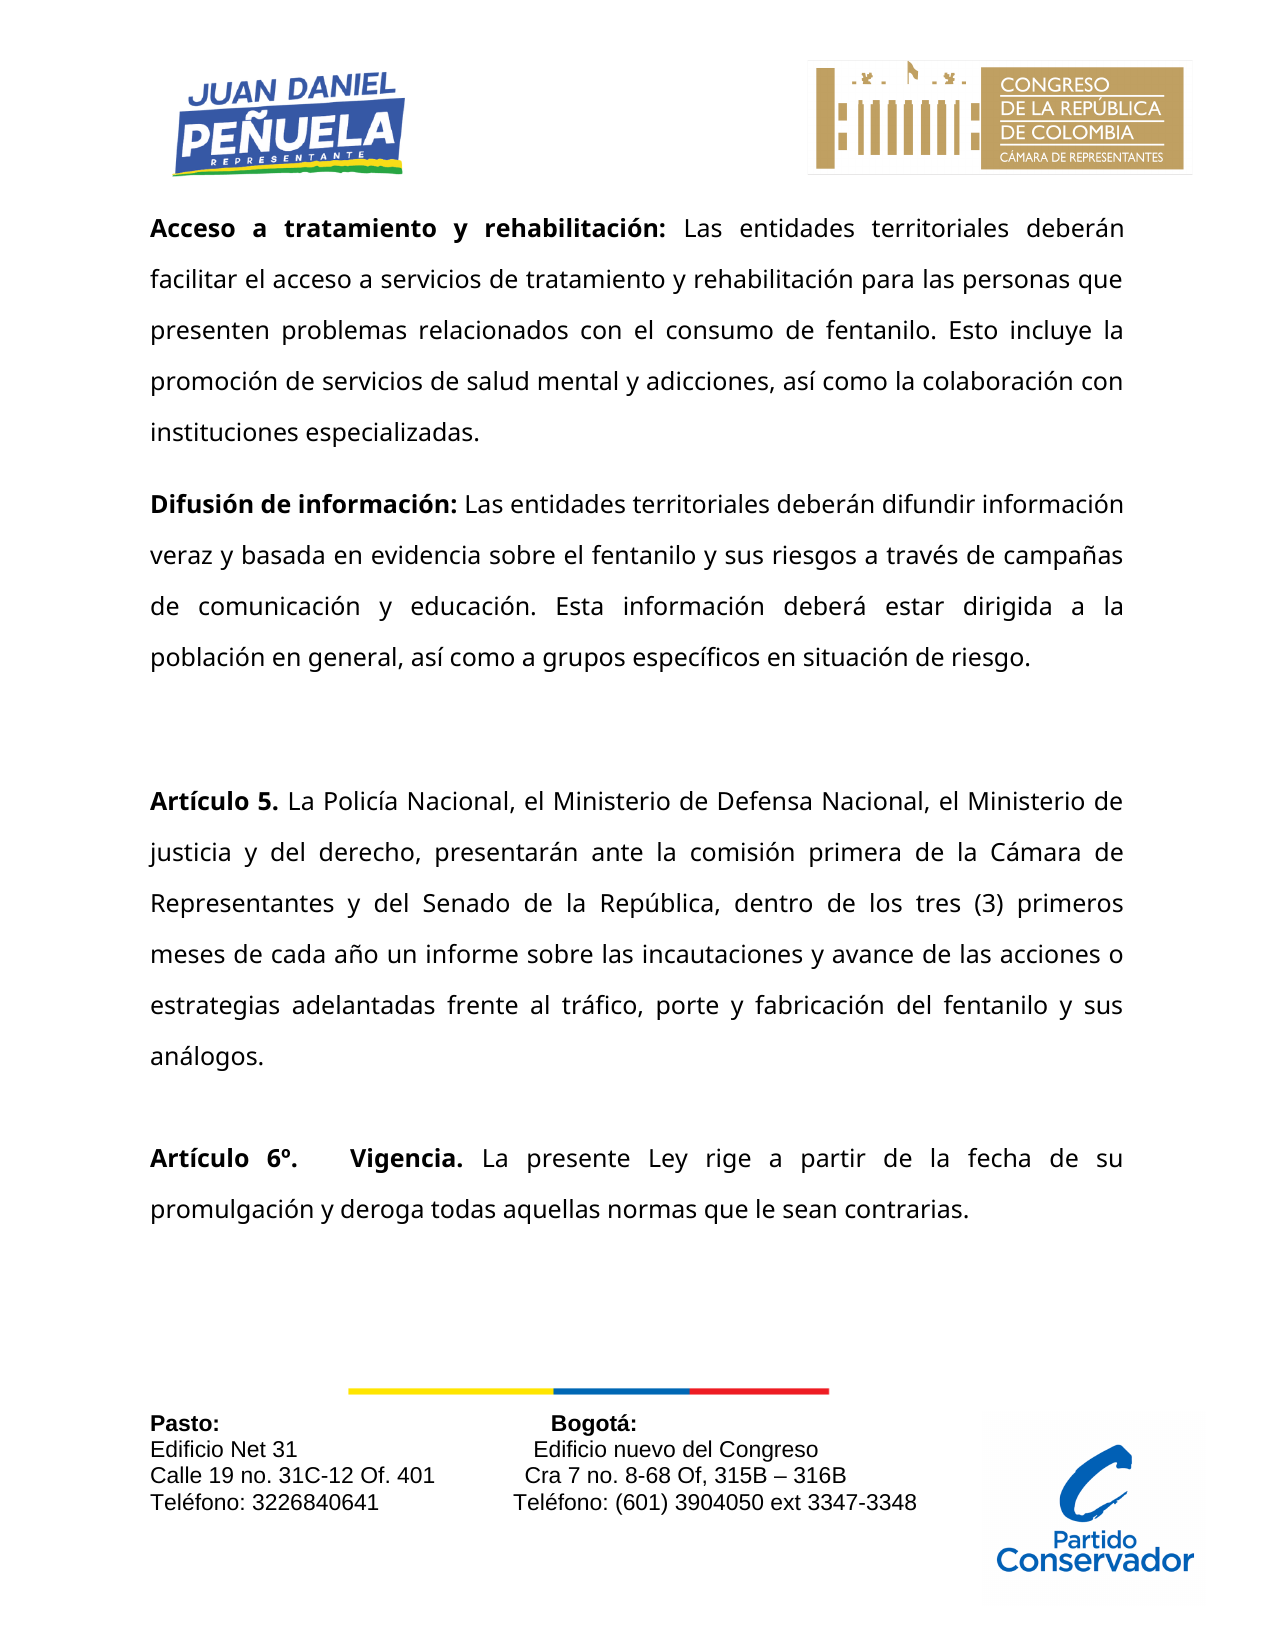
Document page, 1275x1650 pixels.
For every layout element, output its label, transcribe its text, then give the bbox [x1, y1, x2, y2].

picture [333, 1386, 845, 1398]
text Difusión de información: Las entidades territoriales deberán difundir información veraz y basada en evidencia sobre el fentanilo y sus riesgos a través de campañas de comunicación y educación. Esta información deberá estar dirigida a la población en general, así como a grupos específicos en situación de riesgo. [150, 486, 1125, 673]
picture [150, 61, 430, 191]
picture [981, 1411, 1207, 1606]
text Artículo 6º. Vigencia. La presente Ley rige a partir de la fecha de su promulgación y deroga todas aquellas normas que le sean contrarias. [150, 1140, 1125, 1226]
text Acceso a tratamiento y rehabilitación: Las entidades territoriales deberán facilitar el acceso a servicios de tratamiento y rehabilitación para las personas que presenten problemas relacionados con el consumo de fentanilo. Esto incluye la promoción de servicios de salud mental y adicciones, así como la colaboración con instituciones especializadas. [150, 210, 1125, 448]
picture [807, 60, 1193, 175]
text Artículo 5. La Policía Nacional, el Ministerio de Defensa Nacional, el Ministerio de justicia y del derecho, presentarán ante la comisión primera de la Cámara de Representantes y del Senado de la República, dentro de los tres (3) primeros meses de cada año un informe sobre las incautaciones y avance de las acciones o estrategias adelantadas frente al tráfico, porte y fabricación del fentanilo y sus análogos. [150, 783, 1125, 1072]
